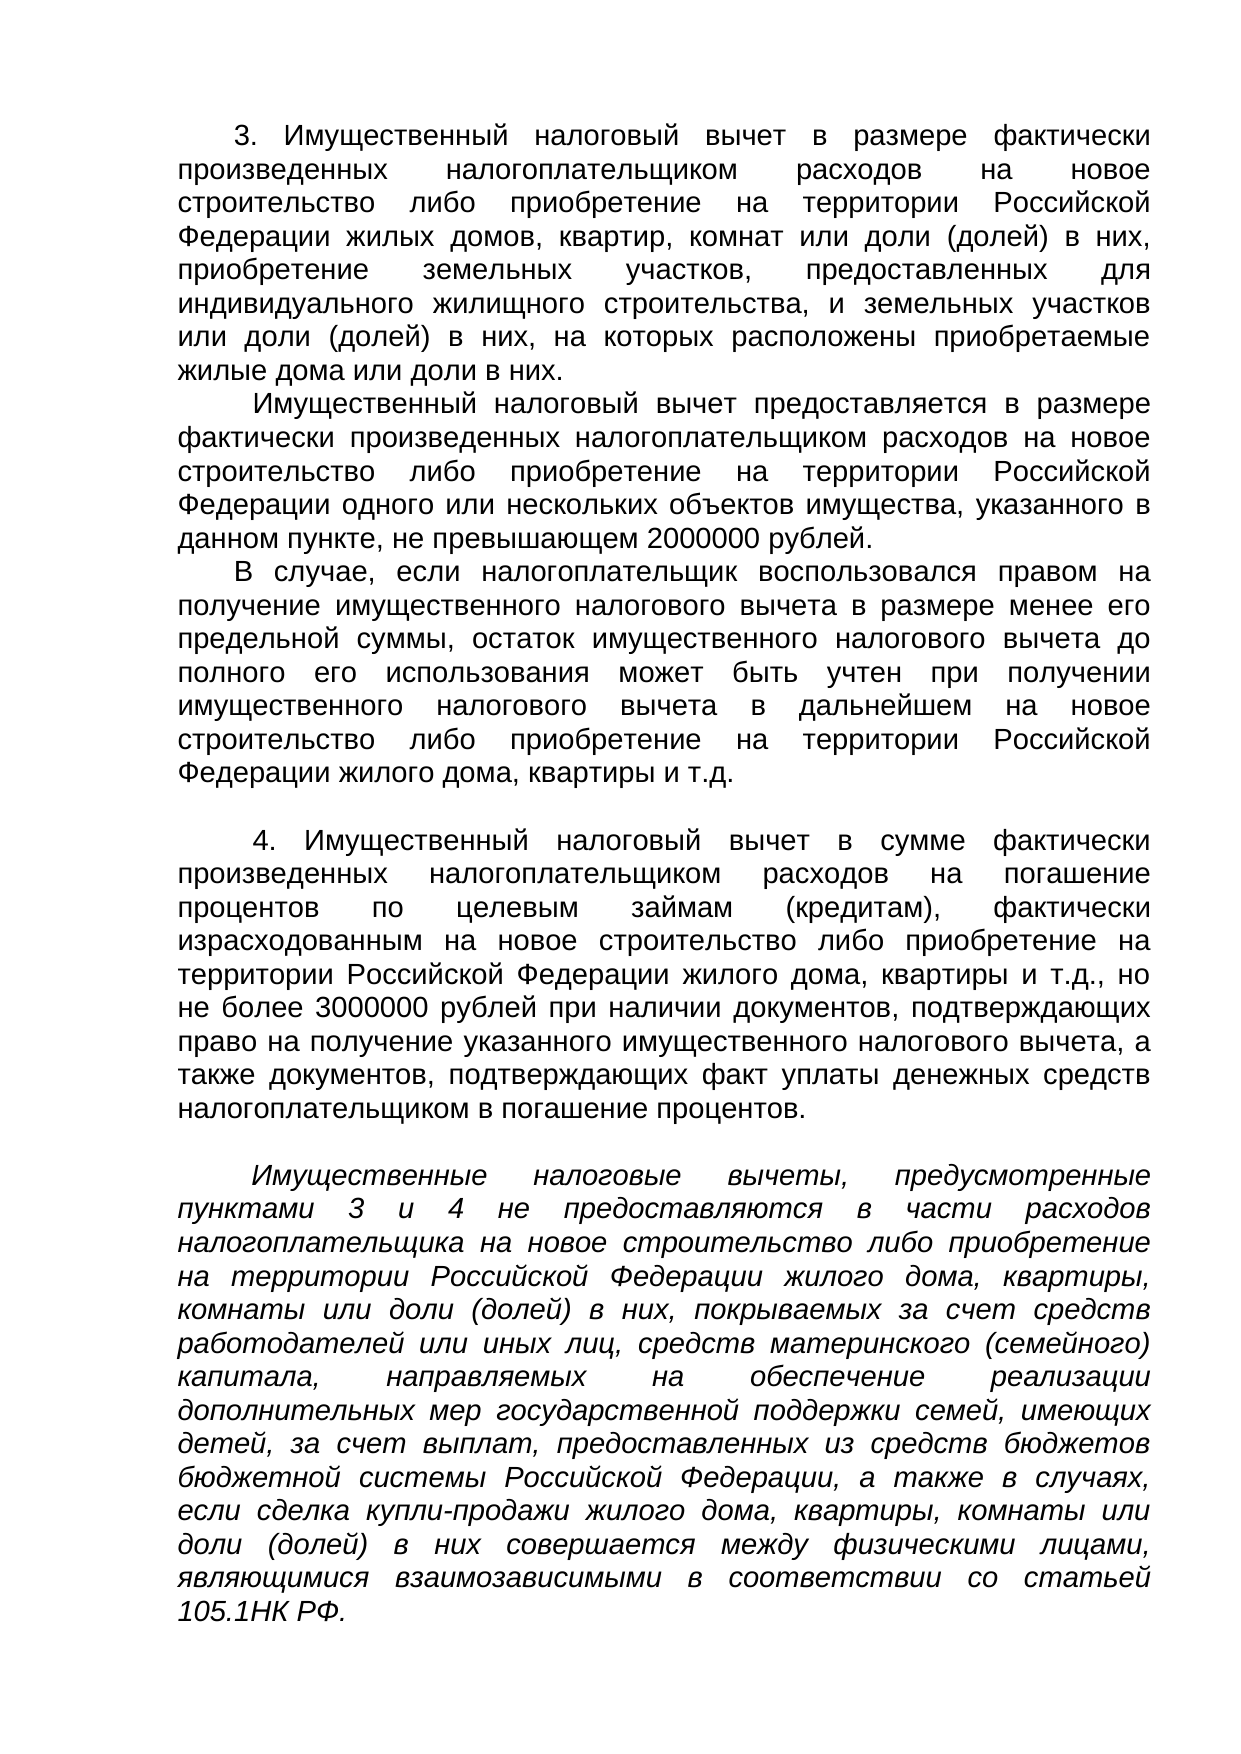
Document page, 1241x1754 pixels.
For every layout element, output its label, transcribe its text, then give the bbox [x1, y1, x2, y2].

text 4. Имущественный налоговый вычет в сумме фактически произведенных налогоплательщиком расходов на погашение процентов по целевым займам (кредитам), фактически израсходованным на новое строительство либо приобретение на территории Российской Федерации жилого дома, квартиры и т.д., но не более 3000000 рублей при наличии документов, подтверждающих право на получение указанного имущественного налогового вычета, а также документов, подтверждающих факт уплаты денежных средств налогоплательщиком в погашение процентов. [177, 822, 1152, 1124]
text В случае, если налогоплательщик воспользовался правом на получение имущественного налогового вычета в размере менее его предельной суммы, остаток имущественного налогового вычета до полного его использования может быть учтен при получении имущественного налогового вычета в дальнейшем на новое строительство либо приобретение на территории Российской Федерации жилого дома, квартиры и т.д. [177, 554, 1152, 789]
text Имущественный налоговый вычет предоставляется в размере фактически произведенных налогоплательщиком расходов на новое строительство либо приобретение на территории Российской Федерации одного или нескольких объектов имущества, указанного в данном пункте, не превышающем 2000000 рублей. [177, 386, 1152, 554]
text 3. Имущественный налоговый вычет в размере фактически произведенных налогоплательщиком расходов на новое строительство либо приобретение на территории Российской Федерации жилых домов, квартир, комнат или доли (долей) в них, приобретение земельных участков, предоставленных для индивидуального жилищного строительства, и земельных участков или доли (долей) в них, на которых расположены приобретаемые жилые дома или доли в них. [177, 118, 1152, 386]
text Имущественные налоговые вычеты, предусмотренные пунктами 3 и 4 не предоставляются в части расходов налогоплательщика на новое строительство либо приобретение на территории Российской Федерации жилого дома, квартиры, комнаты или доли (долей) в них, покрываемых за счет средств работодателей или иных лиц, средств материнского (семейного) капитала, направляемых на обеспечение реализации дополнительных мер государственной поддержки семей, имеющих детей, за счет выплат, предоставленных из средств бюджетов бюджетной системы Российской Федерации, а также в случаях, если сделка купли-продажи жилого дома, квартиры, комнаты или доли (долей) в них совершается между физическими лицами, являющимися взаимозависимыми в соответствии со статьей 105.1НК РФ. [177, 1158, 1152, 1627]
